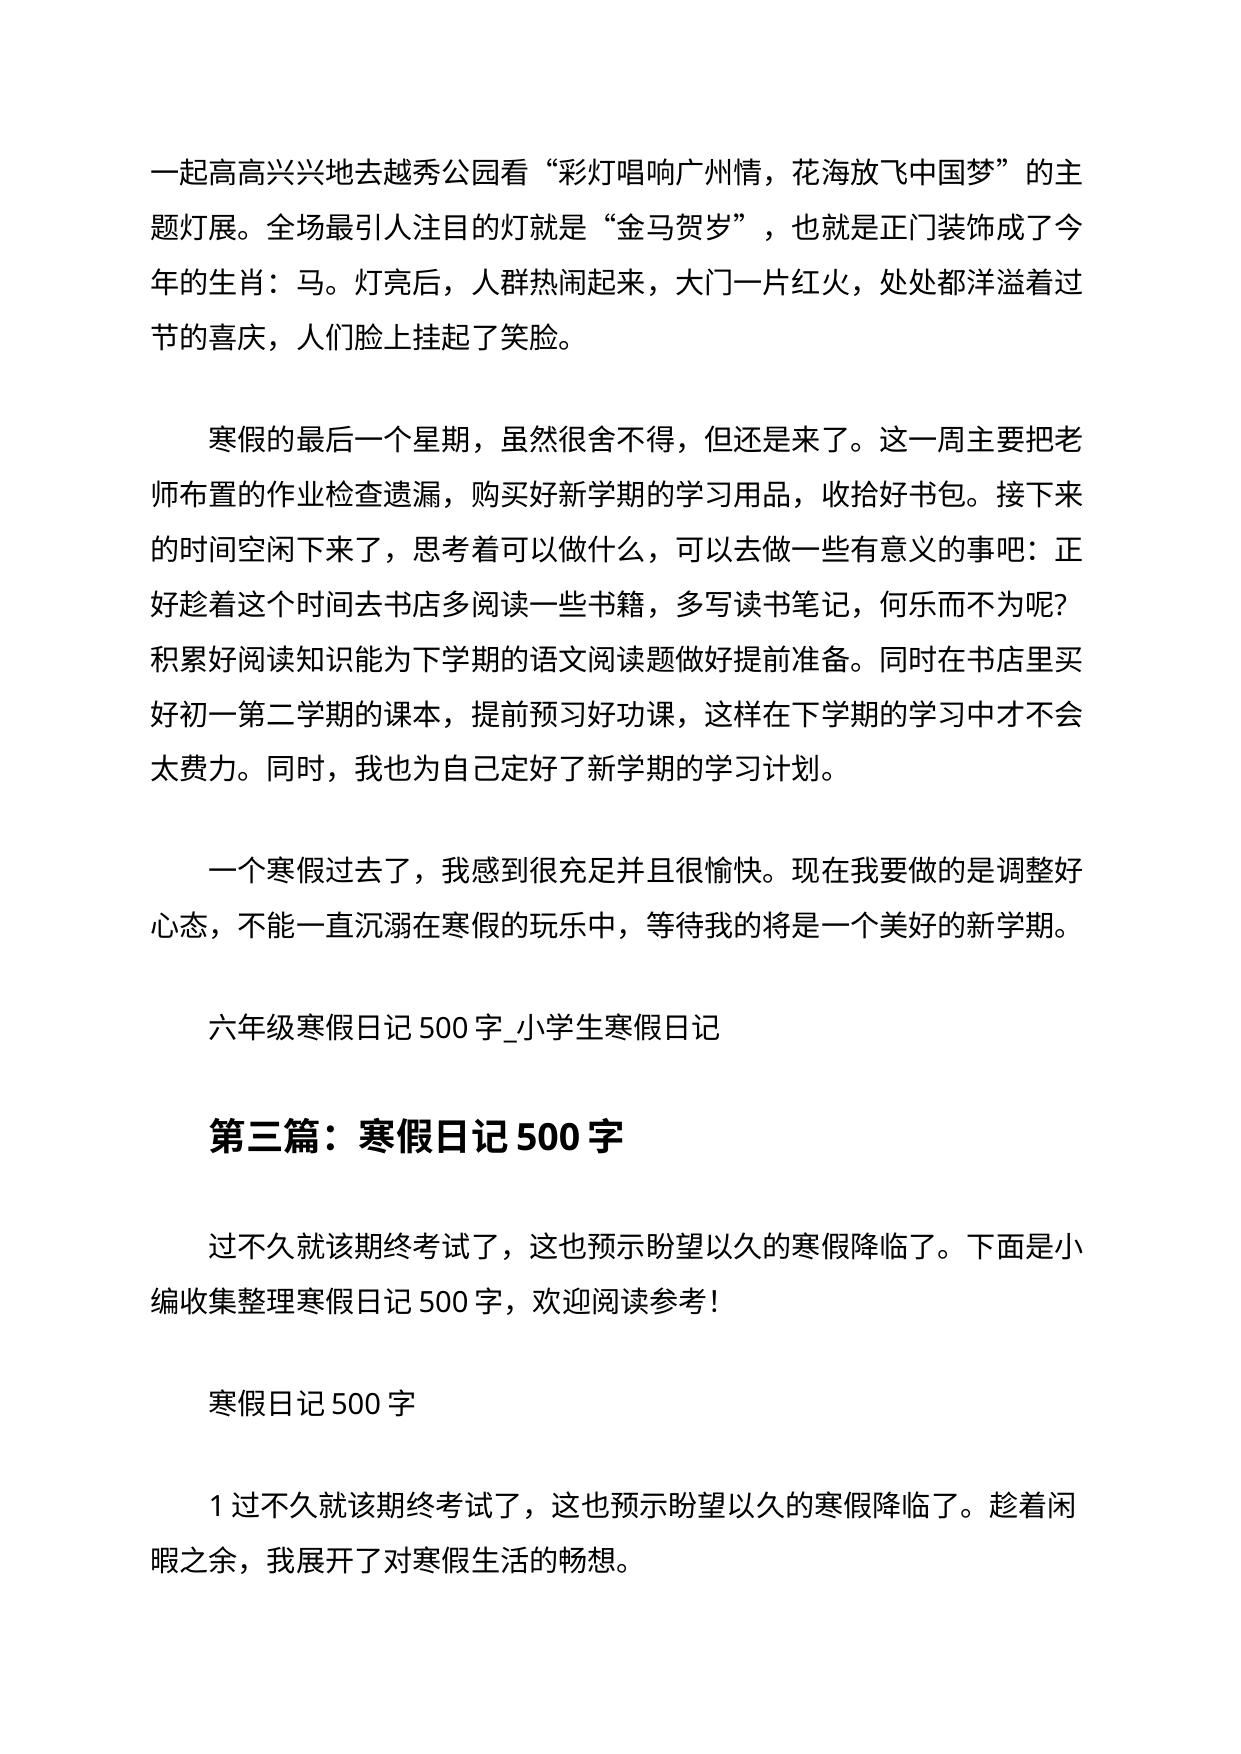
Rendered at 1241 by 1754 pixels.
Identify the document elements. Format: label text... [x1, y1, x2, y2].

text 寒假的最后一个星期，虽然很舍不得，但还是来了。这一周主要把老师布置的作业检查遗漏，购买好新学期的学习用品，收拾好书包。接下来的时间空闲下来了，思考着可以做什么，可以去做一些有意义的事吧：正好趁着这个时间去书店多阅读一些书籍，多写读书笔记，何乐而不为呢?积累好阅读知识能为下学期的语文阅读题做好提前准备。同时在书店里买好初一第二学期的课本，提前预习好功课，这样在下学期的学习中才不会太费力。同时，我也为自己定好了新学期的学习计划。 [150, 416, 1090, 788]
text 寒假日记500字 [150, 1381, 1090, 1423]
text 1过不久就该期终考试了，这也预示盼望以久的寒假降临了。趁着闲暇之余，我展开了对寒假生活的畅想。 [150, 1483, 1090, 1580]
text 过不久就该期终考试了，这也预示盼望以久的寒假降临了。下面是小编收集整理寒假日记500字，欢迎阅读参考！ [150, 1224, 1090, 1321]
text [150, 150, 1090, 357]
text 一个寒假过去了，我感到很充足并且很愉快。现在我要做的是调整好心态，不能一直沉溺在寒假的玩乐中，等待我的将是一个美好的新学期。 [150, 848, 1090, 945]
text 第三篇：寒假日记500字 [150, 1106, 1090, 1161]
text 六年级寒假日记500字_小学生寒假日记 [150, 1004, 1090, 1047]
